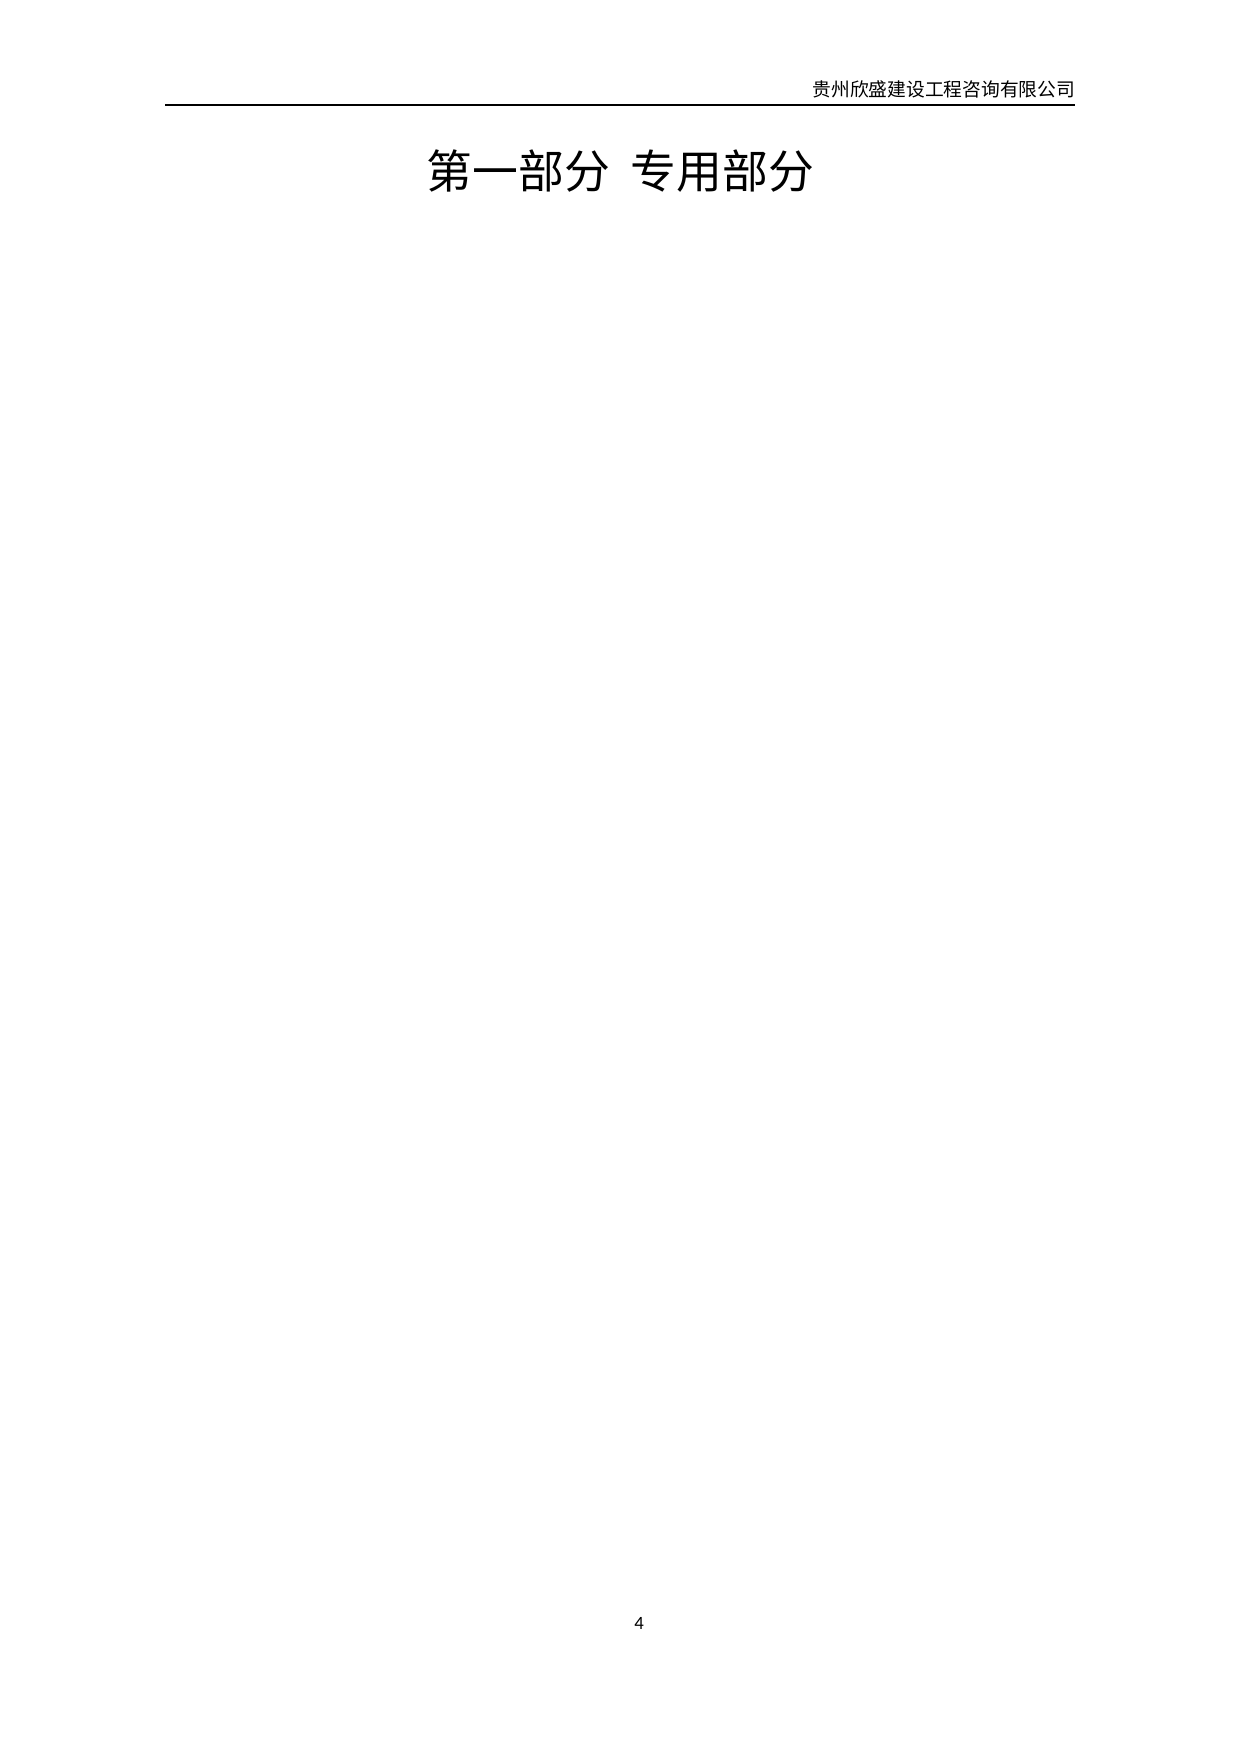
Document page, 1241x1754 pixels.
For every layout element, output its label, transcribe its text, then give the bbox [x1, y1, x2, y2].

subtitle 第一部分 专用部分 [165, 136, 1075, 202]
